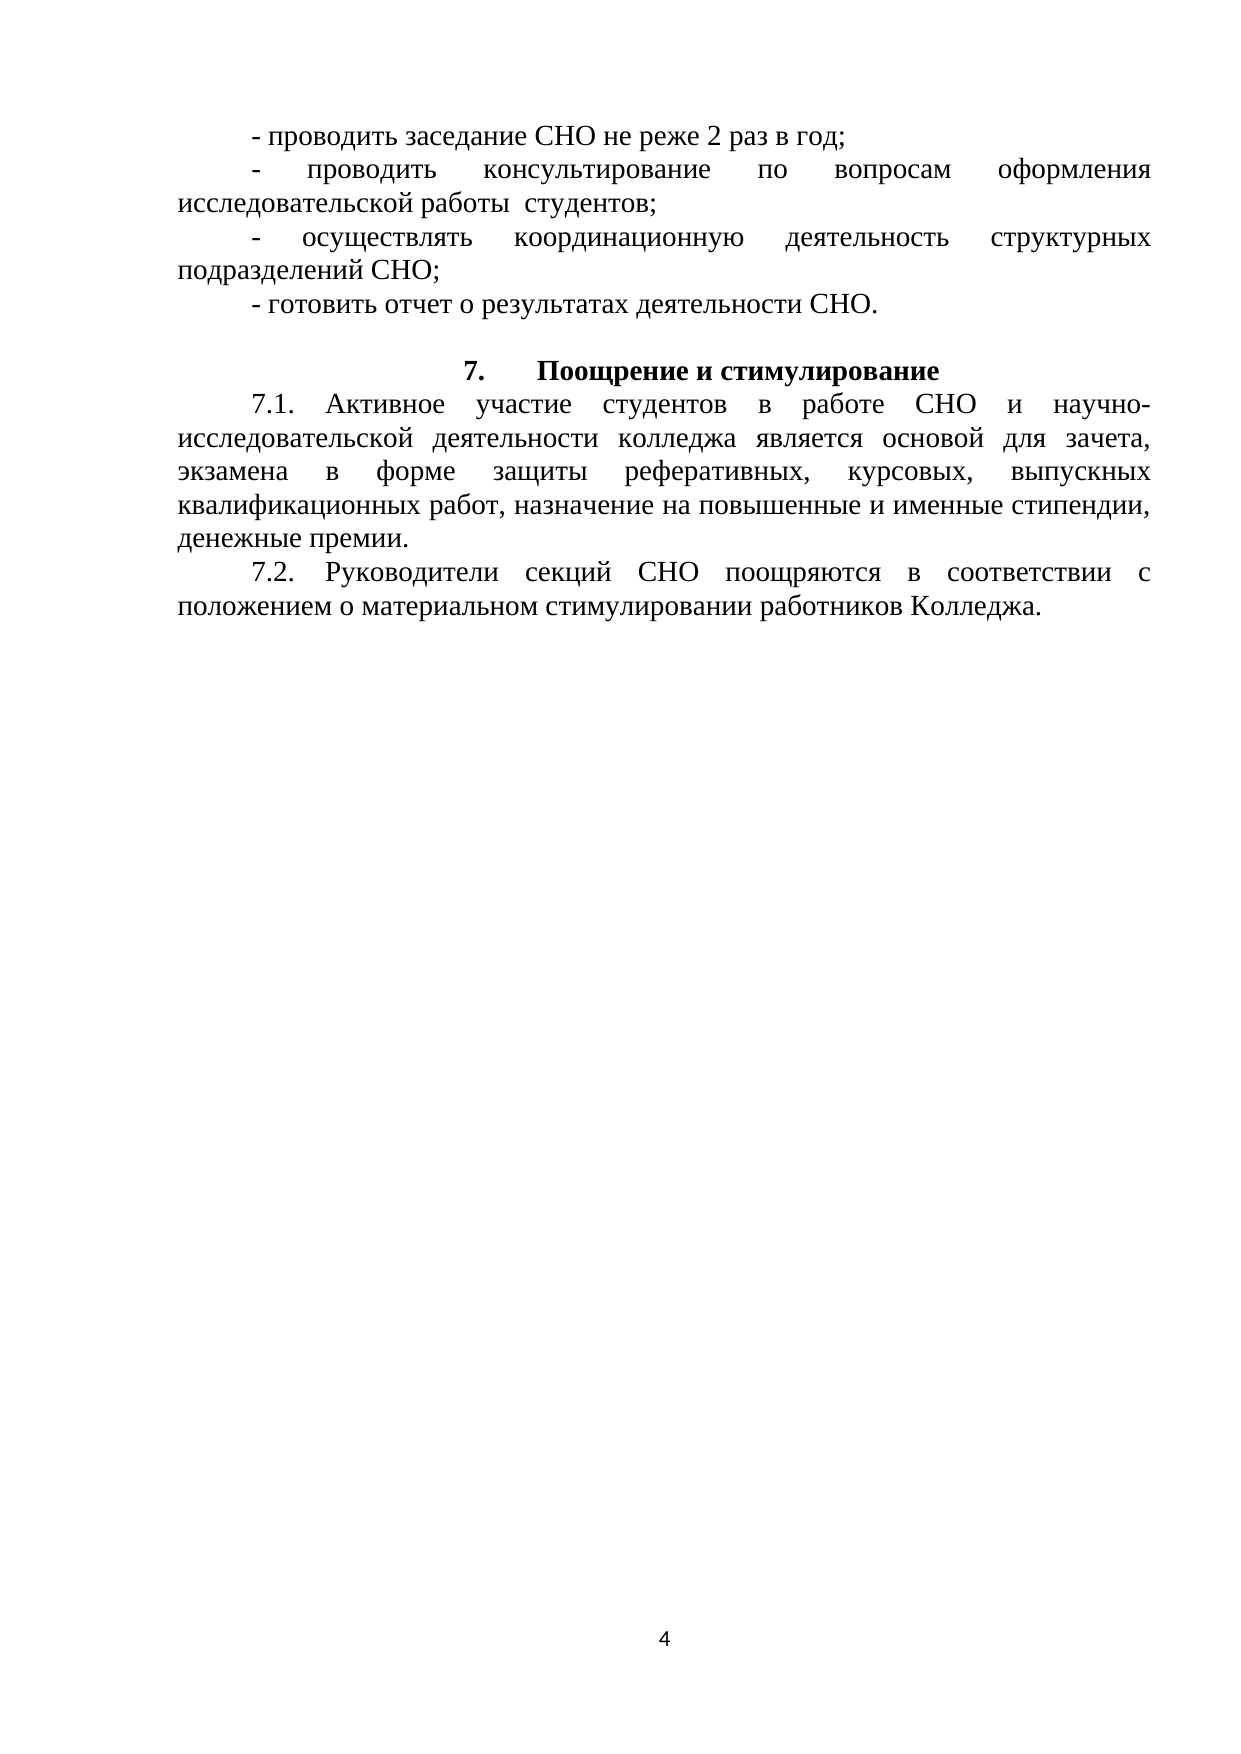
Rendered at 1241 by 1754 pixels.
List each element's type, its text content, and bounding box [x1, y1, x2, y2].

list - осуществлять координационную деятельность структурных подразделений СНО; [177, 219, 1152, 286]
list Руководители секций СНО поощряются в соответствии с положением о материальном стимулировании работников Колледжа. [177, 554, 1152, 621]
list Активное участие студентов в работе СНО и научно-исследовательской деятельности колледжа является основой для зачета, экзамена в форме защиты реферативных, курсовых, выпускных квалификационных работ, назначение на повышенные и именные стипендии, денежные премии. [177, 386, 1152, 554]
list Поощрение и стимулирование [177, 353, 1152, 386]
list - проводить заседание СНО не реже 2 раз в год; [177, 118, 1152, 152]
list - готовить отчет о результатах деятельности СНО. [177, 286, 1152, 319]
list - проводить консультирование по вопросам оформления исследовательской работы студентов; [177, 152, 1152, 219]
